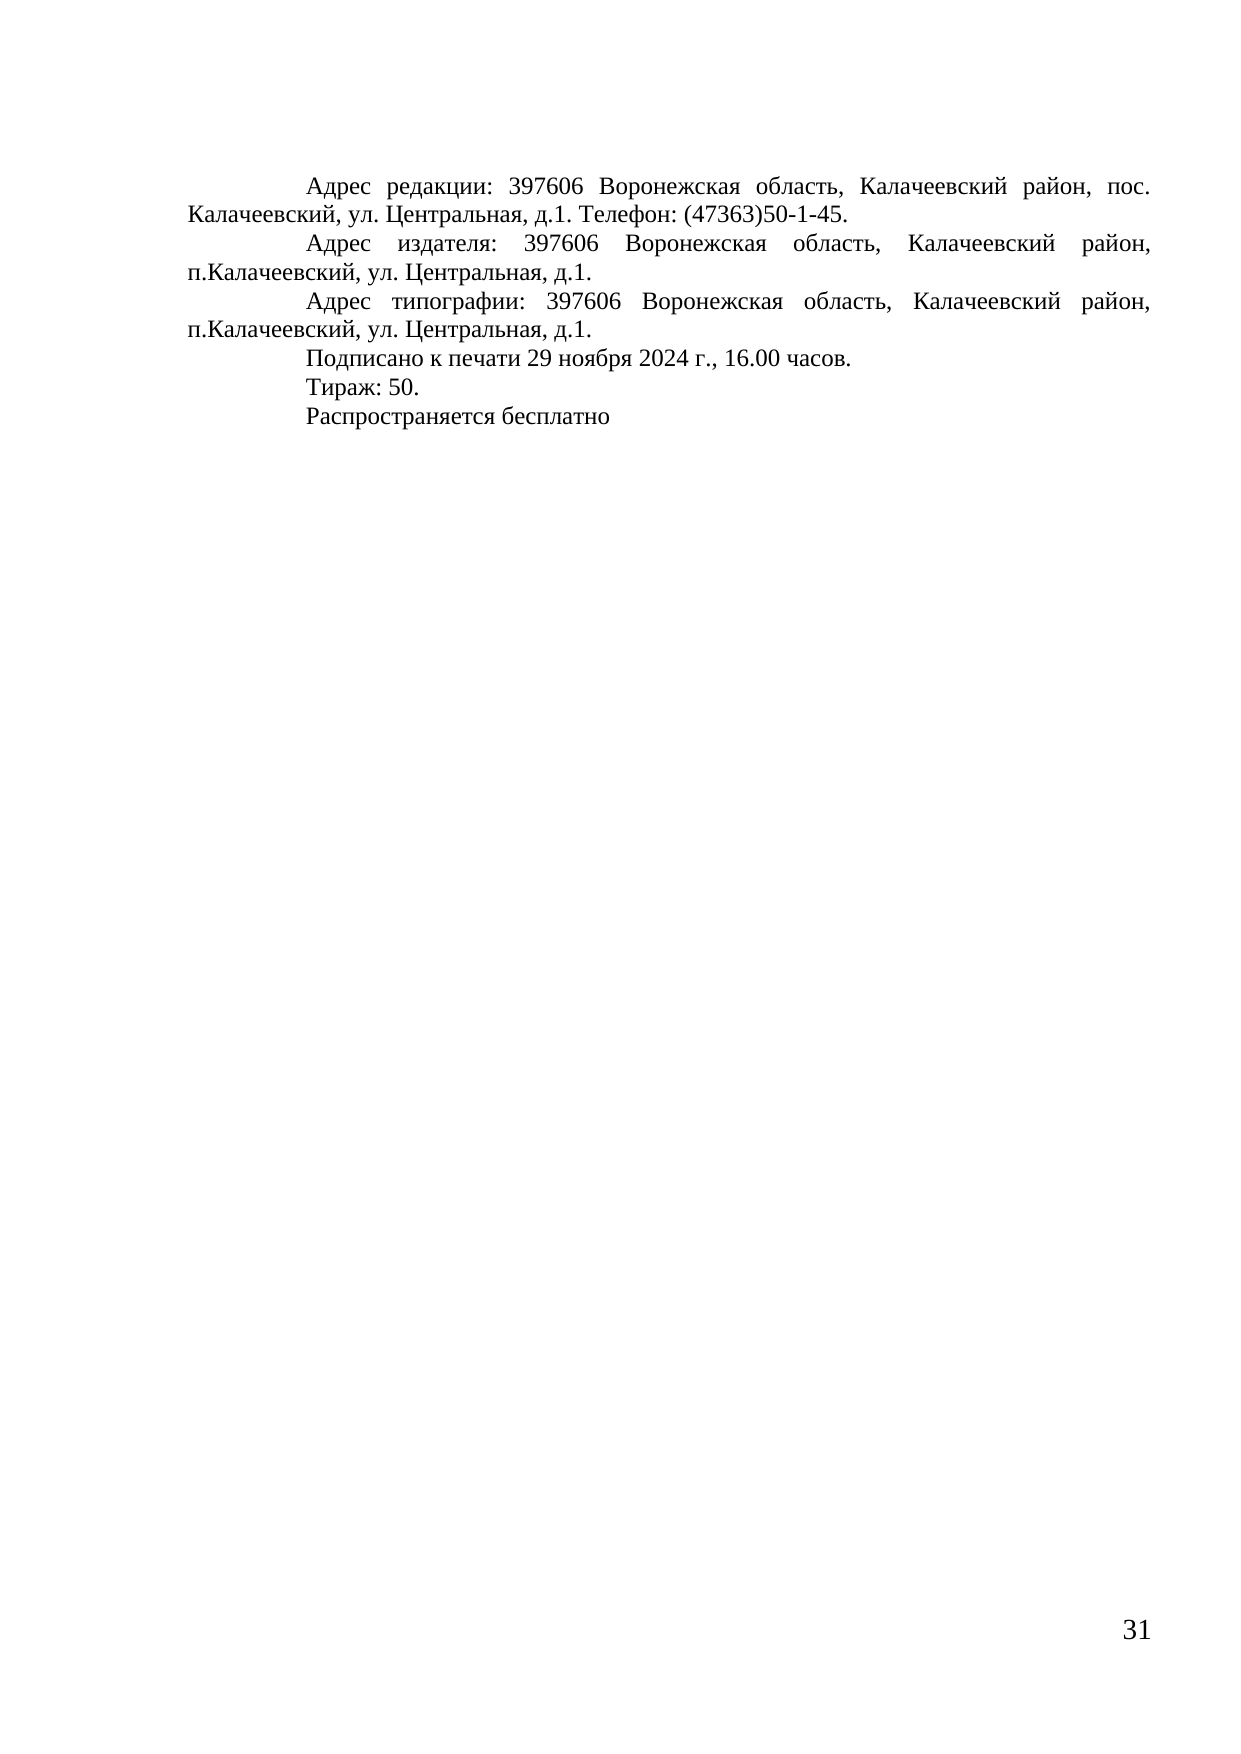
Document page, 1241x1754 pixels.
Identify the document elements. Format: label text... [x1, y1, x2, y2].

text Тираж: 50. [187, 372, 1151, 401]
text Распространяется бесплатно [187, 401, 1151, 429]
text Адрес издателя: 397606 Воронежская область, Калачеевский район, п.Калачеевский, ул. Центральная, д.1. [187, 228, 1151, 286]
text Адрес редакции: 397606 Воронежская область, Калачеевский район, пос. Калачеевский, ул. Центральная, д.1. Телефон: (47363)50-1-45. [187, 171, 1151, 228]
text Подписано к печати 29 ноября 2024 г., 16.00 часов. [187, 343, 1151, 372]
text Адрес типографии: 397606 Воронежская область, Калачеевский район, п.Калачеевский, ул. Центральная, д.1. [187, 286, 1151, 343]
